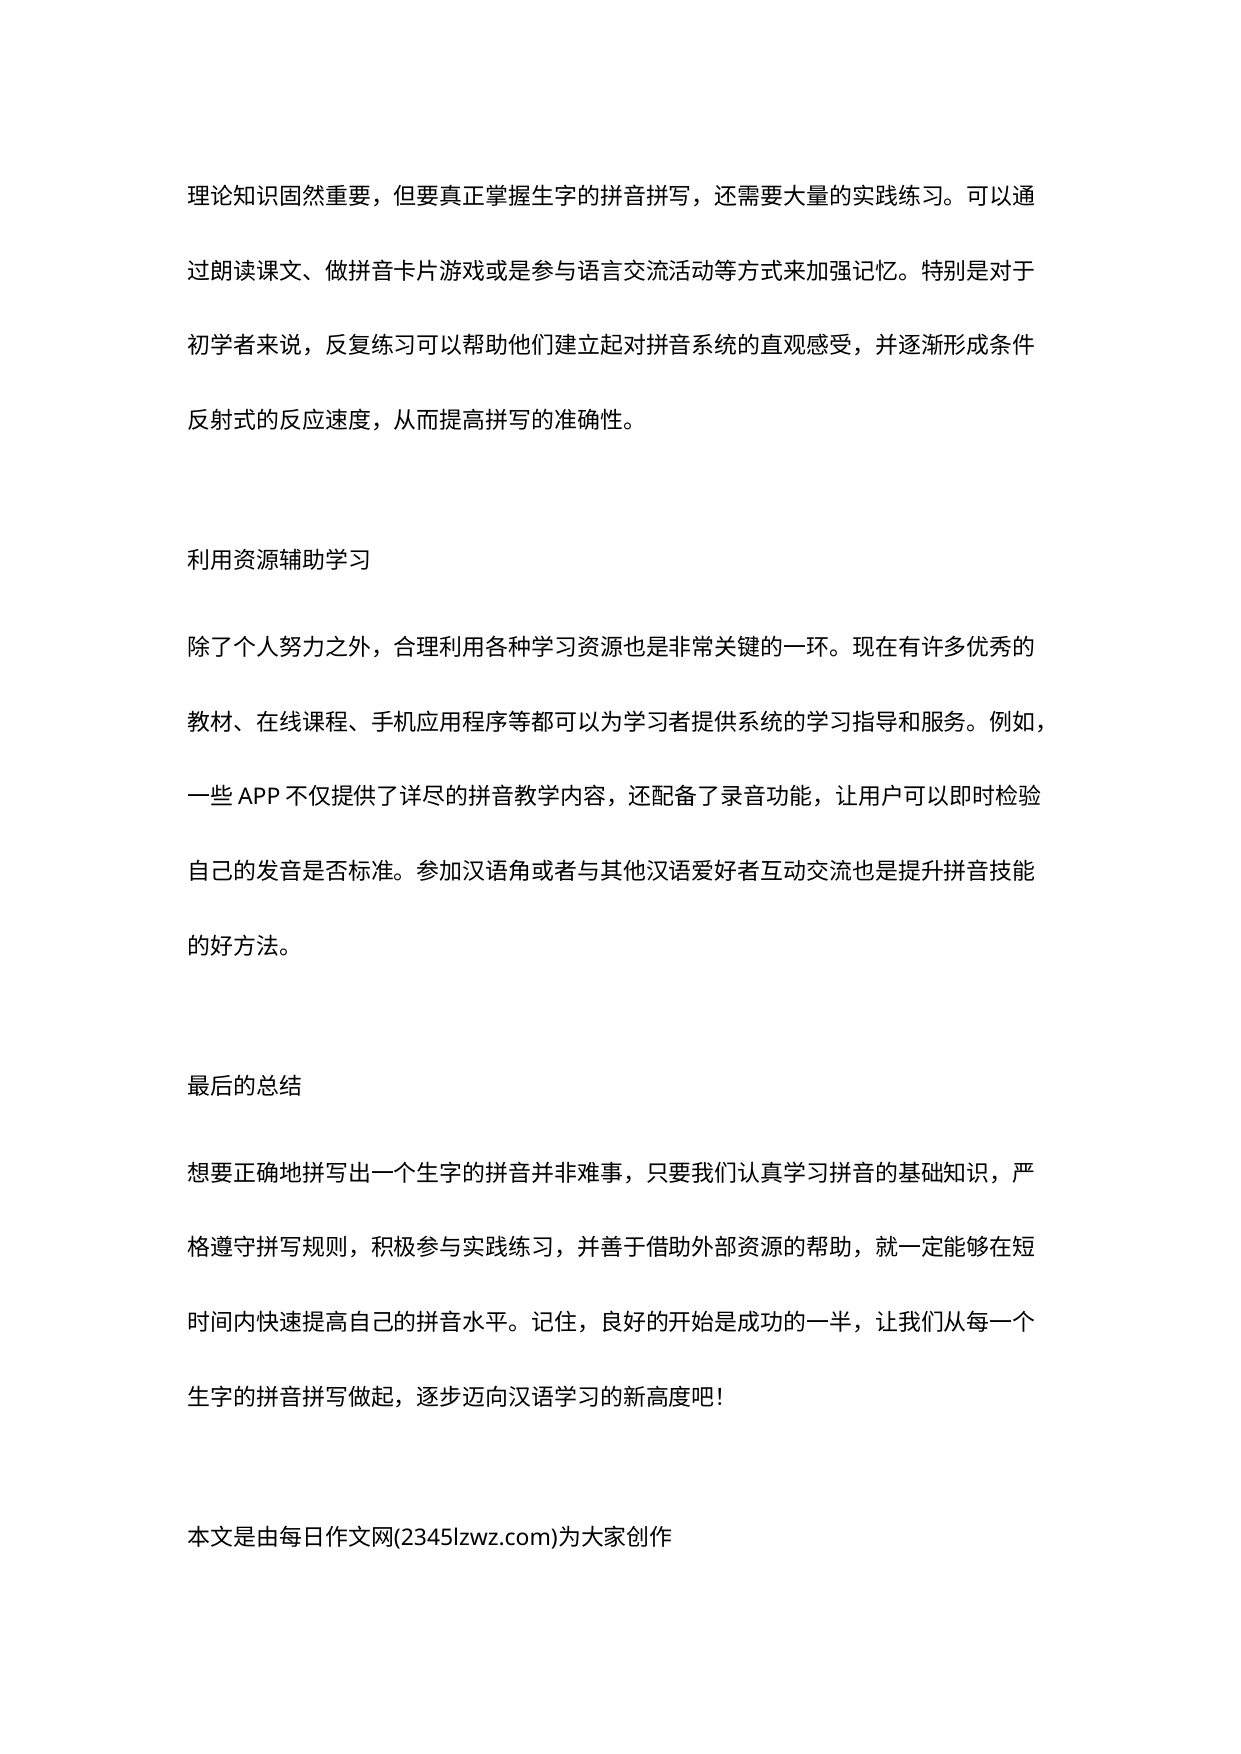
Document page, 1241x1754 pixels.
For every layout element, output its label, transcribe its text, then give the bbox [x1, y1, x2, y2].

text 本文是由每日作文网(2345lzwz.com)为大家创作 [187, 1503, 1053, 1568]
text 利用资源辅助学习 [187, 526, 1053, 591]
text 想要正确地拼写出一个生字的拼音并非难事，只要我们认真学习拼音的基础知识，严格遵守拼写规则，积极参与实践练习，并善于借助外部资源的帮助，就一定能够在短时间内快速提高自己的拼音水平。记住，良好的开始是成功的一半，让我们从每一个生字的拼音拼写做起，逐步迈向汉语学习的新高度吧！ [187, 1139, 1053, 1428]
text 除了个人努力之外，合理利用各种学习资源也是非常关键的一环。现在有许多优秀的教材、在线课程、手机应用程序等都可以为学习者提供系统的学习指导和服务。例如，一些APP不仅提供了详尽的拼音教学内容，还配备了录音功能，让用户可以即时检验自己的发音是否标准。参加汉语角或者与其他汉语爱好者互动交流也是提升拼音技能的好方法。 [187, 613, 1053, 977]
text 最后的总结 [187, 1052, 1053, 1117]
text 理论知识固然重要，但要真正掌握生字的拼音拼写，还需要大量的实践练习。可以通过朗读课文、做拼音卡片游戏或是参与语言交流活动等方式来加强记忆。特别是对于初学者来说，反复练习可以帮助他们建立起对拼音系统的直观感受，并逐渐形成条件反射式的反应速度，从而提高拼写的准确性。 [187, 162, 1053, 451]
